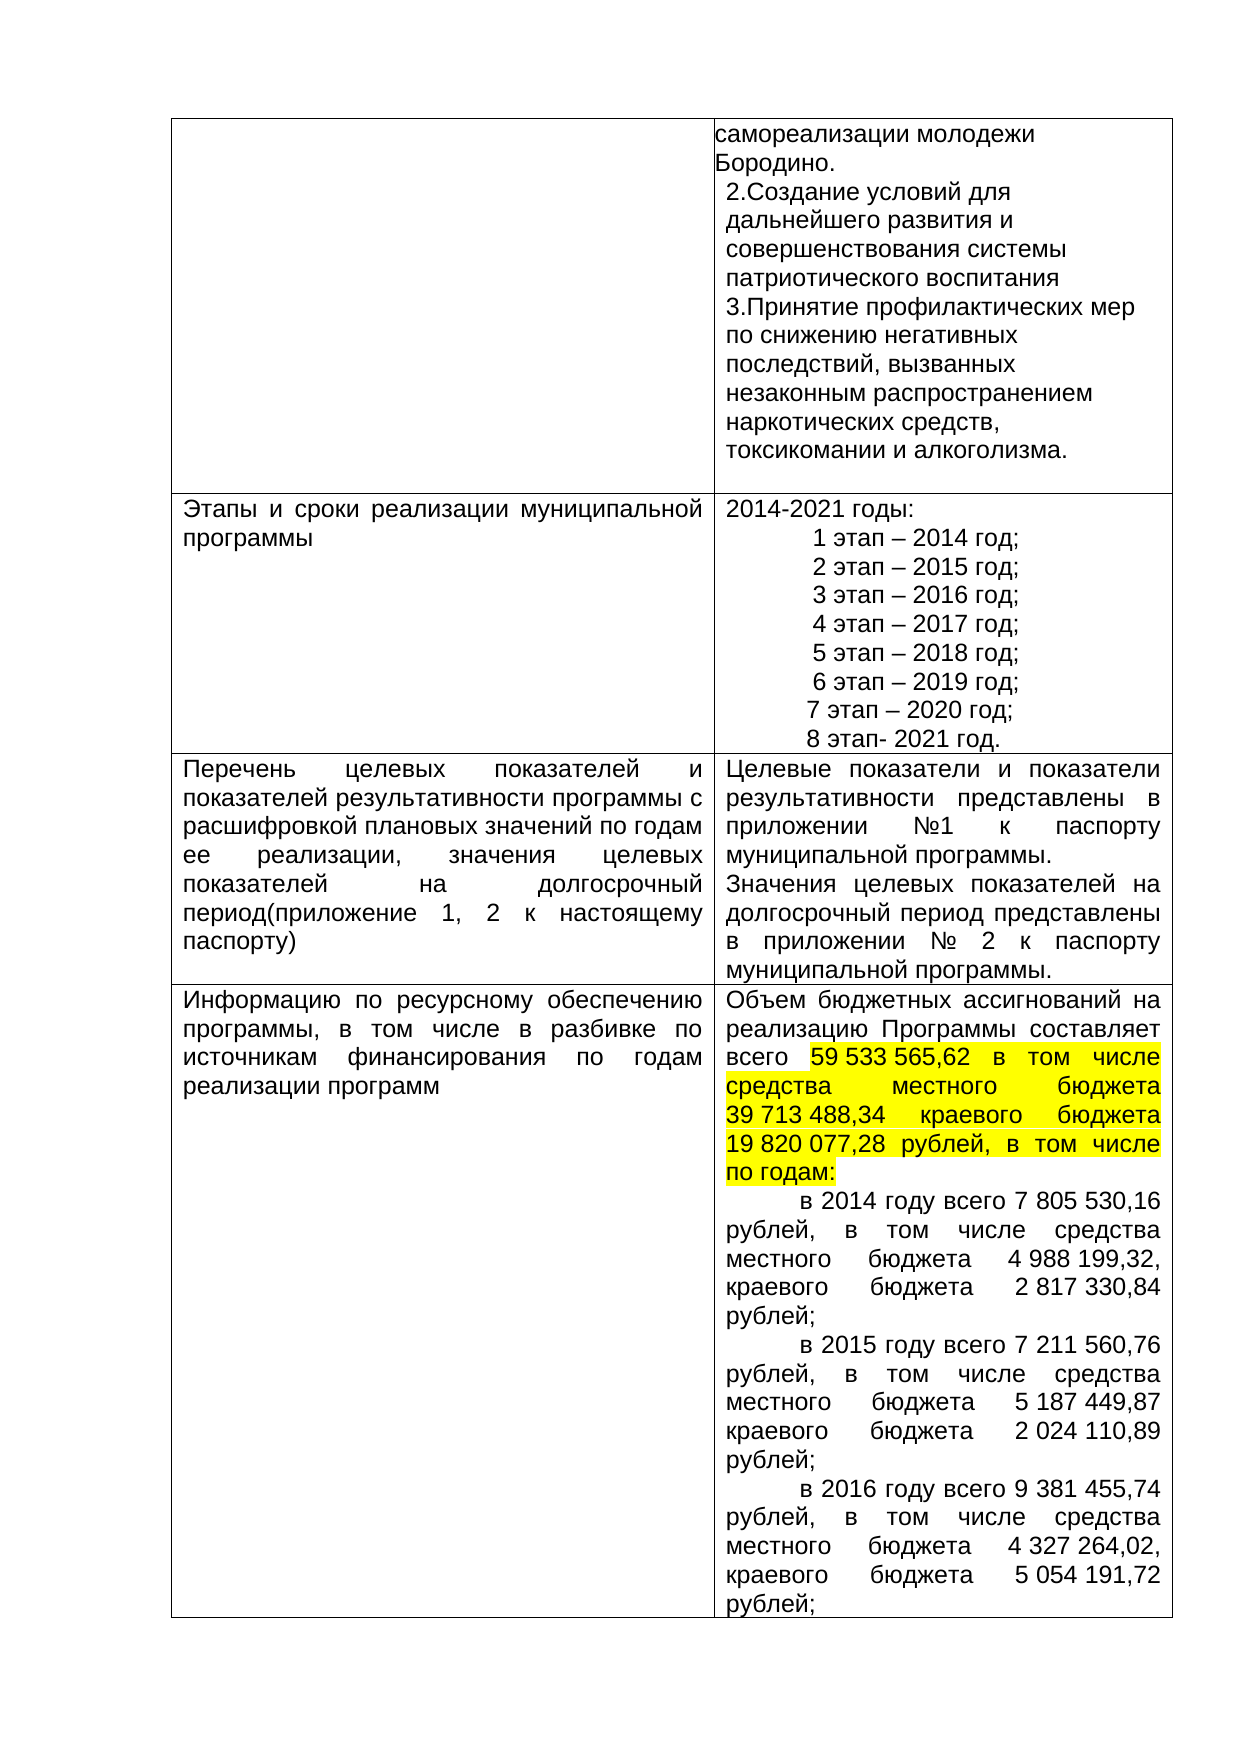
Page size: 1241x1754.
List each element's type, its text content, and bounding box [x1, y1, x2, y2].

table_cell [715, 119, 1172, 493]
table_cell Целевые показатели и показатели результативности представлены в приложении №1 к паспорту муниципальной программы. Значения целевых показателей на долгосрочный период представлены в приложении № 2 к паспорту муниципальной программы. [715, 754, 1172, 984]
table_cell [172, 985, 714, 1617]
table_cell 2014-2021 годы: 1 этап – 2014 год; 2 этап – 2015 год; 3 этап – 2016 год; 4 этап – 2017 год; 5 этап – 2018 год; 6 этап – 2019 год; 7 этап – 2020 год; 8 этап- 2021 год. [715, 494, 1172, 753]
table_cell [715, 985, 1172, 1617]
table_cell Перечень целевых показателей и показателей результативности программы с расшифровкой плановых значений по годам ее реализации, значения целевых показателей на долгосрочный период(приложение 1, 2 к настоящему паспорту) [172, 754, 714, 984]
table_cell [172, 119, 714, 493]
table_cell Этапы и сроки реализации муниципальной программы [172, 494, 714, 753]
